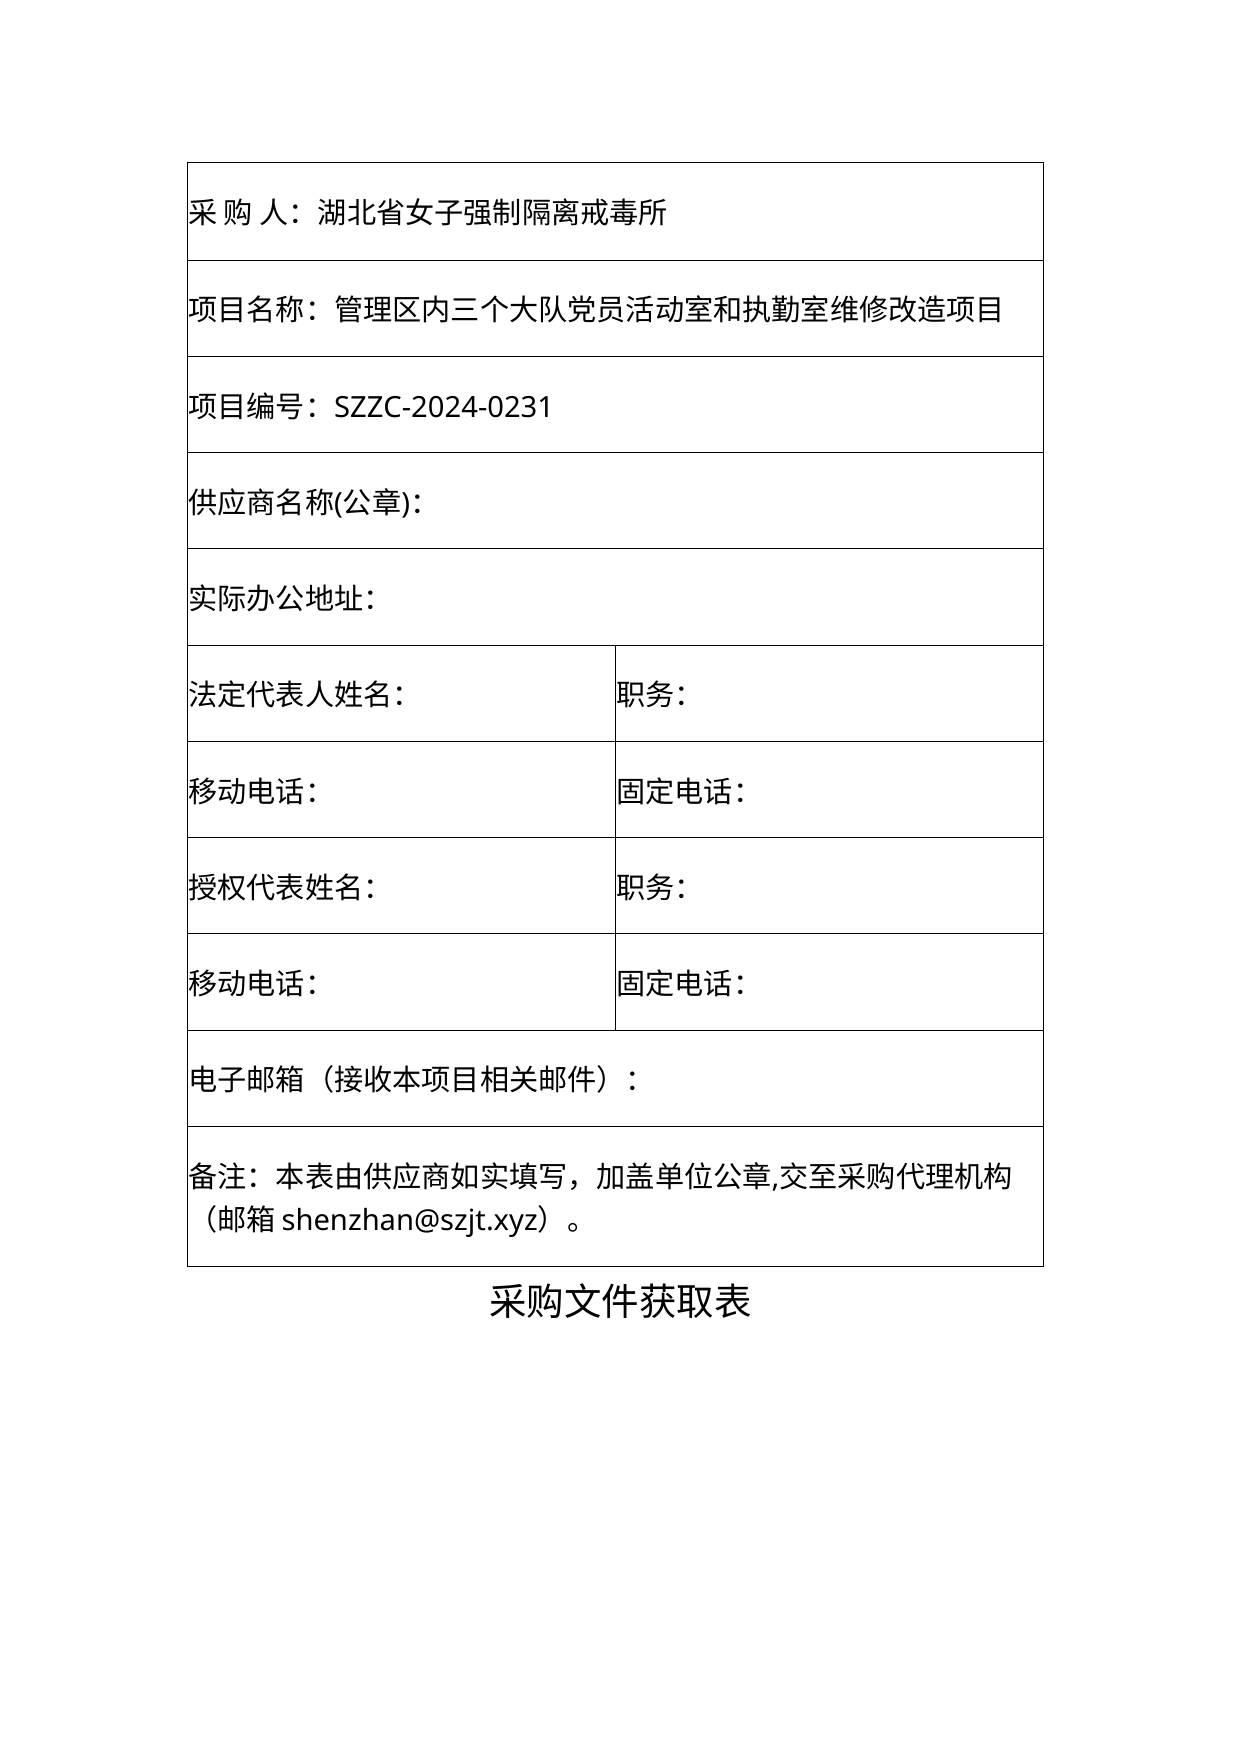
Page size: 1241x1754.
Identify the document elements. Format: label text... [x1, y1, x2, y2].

table_cell 移动电话： [188, 742, 615, 837]
table_cell 项目名称：管理区内三个大队党员活动室和执勤室维修改造项目 [188, 261, 1043, 356]
table_cell 备注：本表由供应商如实填写，加盖单位公章,交至采购代理机构（邮箱shenzhan@szjt.xyz）。 [188, 1127, 1043, 1266]
table_cell 授权代表姓名： [188, 838, 615, 933]
table_cell 固定电话： [616, 934, 1043, 1029]
table_cell 电子邮箱（接收本项目相关邮件）： [188, 1031, 1043, 1126]
table_cell 实际办公地址： [188, 549, 1043, 644]
table_cell 法定代表人姓名： [188, 646, 615, 741]
table_cell 固定电话： [616, 742, 1043, 837]
table_cell 供应商名称(公章)： [188, 453, 1043, 548]
table_cell 移动电话： [188, 934, 615, 1029]
table_cell 职务： [616, 646, 1043, 741]
table_cell 职务： [616, 838, 1043, 933]
text 采购文件获取表 [187, 1267, 1053, 1332]
table_header 采 购 人：湖北省女子强制隔离戒毒所 [188, 163, 1043, 259]
table_cell 项目编号：SZZC-2024-0231 [188, 357, 1043, 452]
